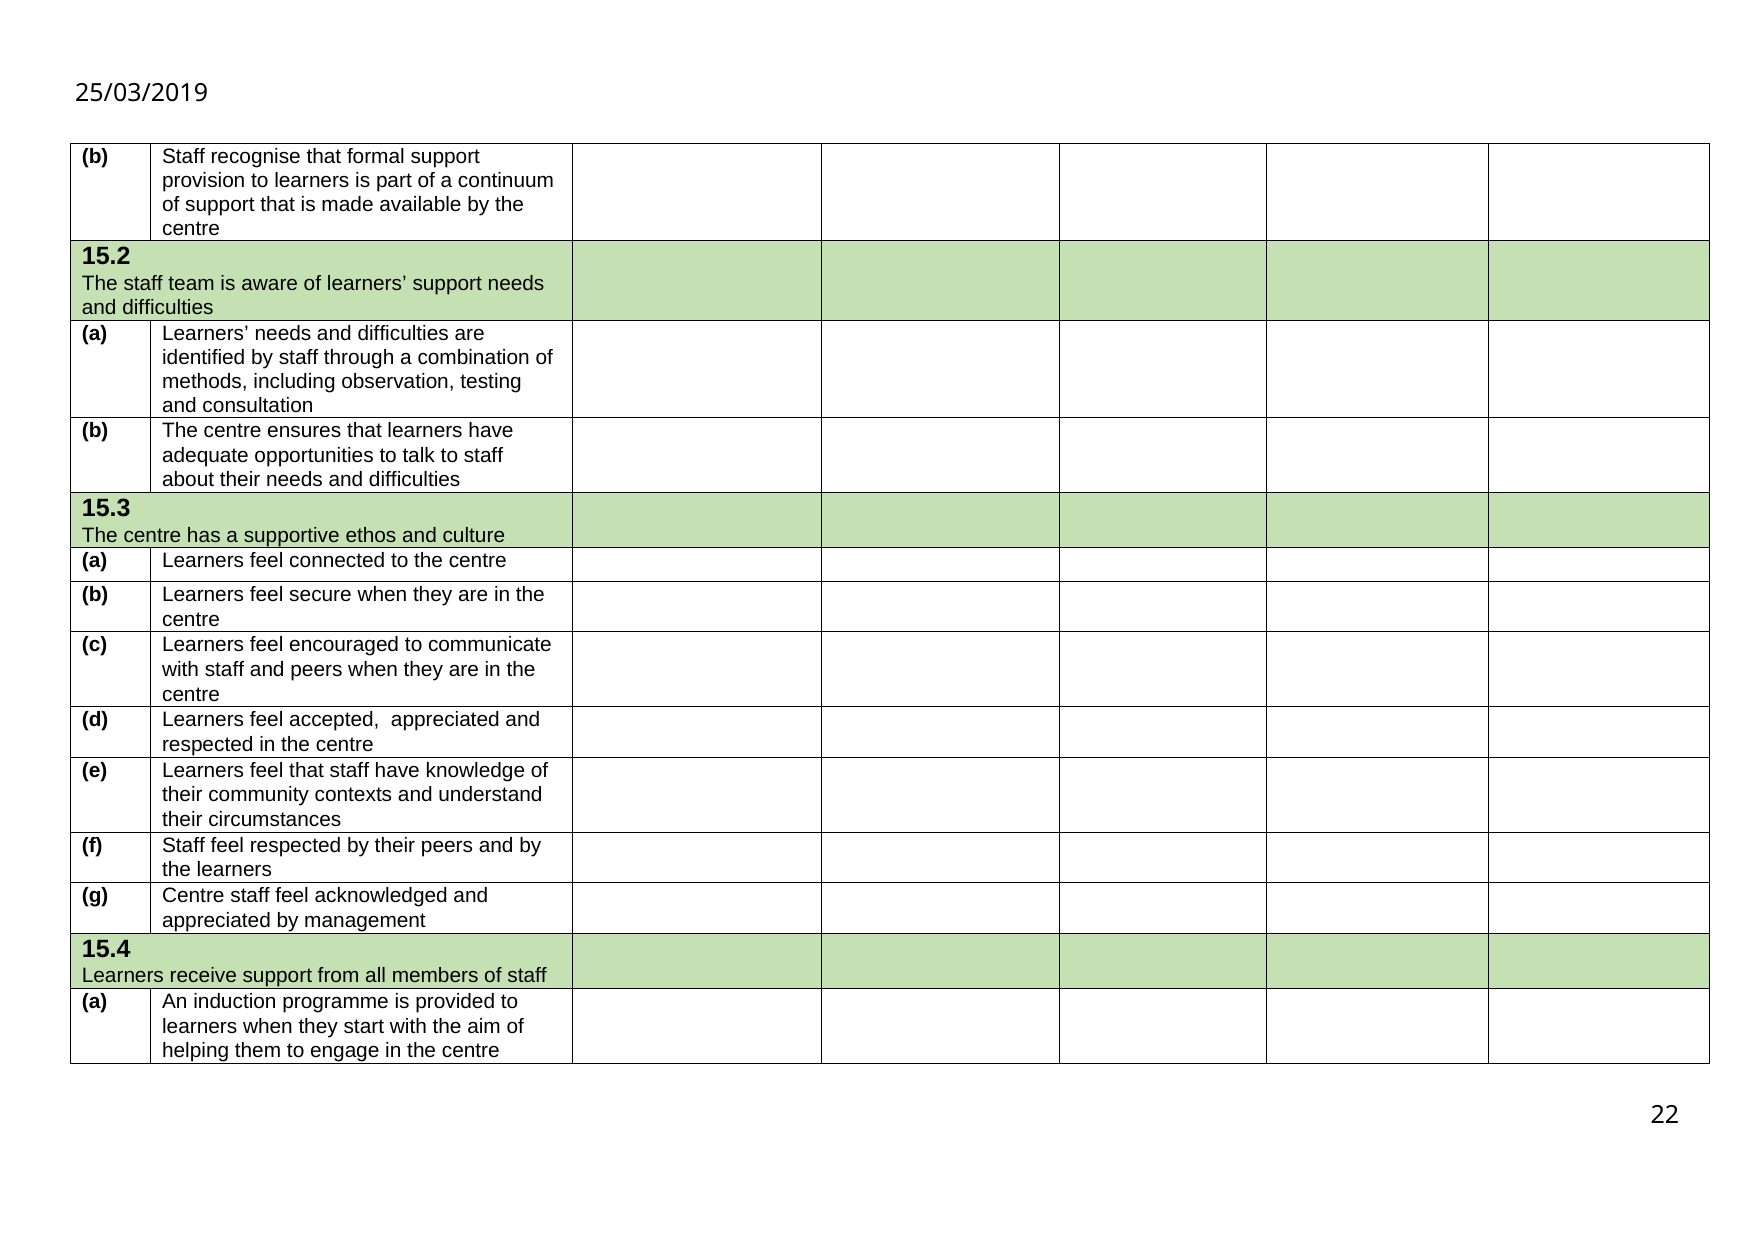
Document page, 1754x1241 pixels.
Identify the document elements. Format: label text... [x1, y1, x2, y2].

table_cell [1060, 989, 1266, 1063]
table_cell [1489, 582, 1709, 631]
table_cell [1489, 632, 1709, 706]
table_cell [1060, 707, 1266, 757]
table_cell [822, 989, 1059, 1063]
table_cell [1060, 934, 1266, 988]
table_cell [1267, 934, 1488, 988]
table_cell [822, 833, 1059, 882]
table_cell Learners feel connected to the centre [151, 548, 572, 581]
table_cell An induction programme is provided to learners when they start with the aim of helping them to engage in the centre [151, 989, 572, 1063]
table_cell [1267, 493, 1488, 547]
table_cell Learners feel accepted, appreciated and respected in the centre [151, 707, 572, 757]
table_cell [1489, 493, 1709, 547]
table_cell [822, 241, 1059, 320]
table_cell [1060, 758, 1266, 832]
table_cell (d) [71, 707, 150, 757]
table_cell [1489, 548, 1709, 581]
table_cell [1489, 758, 1709, 832]
table_cell (a) [71, 548, 150, 581]
table_cell [822, 883, 1059, 932]
table_cell Centre staff feel acknowledged and appreciated by management [151, 883, 572, 932]
table_cell [573, 934, 821, 988]
table_cell [822, 144, 1059, 240]
table_cell [1060, 582, 1266, 631]
table_cell [1267, 548, 1488, 581]
table_cell [1060, 493, 1266, 547]
table_cell [1060, 833, 1266, 882]
table_cell [822, 418, 1059, 492]
table_cell (e) [71, 758, 150, 832]
table_cell [1267, 833, 1488, 882]
table_cell [1060, 241, 1266, 320]
table_cell [1489, 833, 1709, 882]
table_cell [1267, 144, 1488, 240]
table_cell [1267, 582, 1488, 631]
table_cell (b) [71, 144, 150, 240]
table_cell [573, 707, 821, 757]
table_cell (a) [71, 989, 150, 1063]
table_cell [573, 632, 821, 706]
table_cell [1489, 989, 1709, 1063]
table_cell (b) [71, 418, 150, 492]
table_cell [822, 321, 1059, 417]
table_cell [1489, 321, 1709, 417]
table_cell [573, 144, 821, 240]
table_cell [573, 548, 821, 581]
table_cell Learners’ needs and difficulties are identified by staff through a combination of methods, including observation, testing and consultation [151, 321, 572, 417]
table_cell Learners feel encouraged to communicate with staff and peers when they are in the centre [151, 632, 572, 706]
table_cell Learners feel that staff have knowledge of their community contexts and understand their circumstances [151, 758, 572, 832]
table_cell [1489, 883, 1709, 932]
table_cell [1060, 418, 1266, 492]
table_cell (f) [71, 833, 150, 882]
table_cell [1267, 883, 1488, 932]
table_cell [1489, 707, 1709, 757]
table_cell (b) [71, 582, 150, 631]
table_cell [1060, 548, 1266, 581]
table_cell [1060, 883, 1266, 932]
table_cell (g) [71, 883, 150, 932]
table_cell Staff recognise that formal support provision to learners is part of a continuum of support that is made available by the centre [151, 144, 572, 240]
table_cell [822, 632, 1059, 706]
table_cell [573, 321, 821, 417]
table_cell [1267, 707, 1488, 757]
table_cell [573, 241, 821, 320]
table_cell [573, 883, 821, 932]
table_cell [1267, 758, 1488, 832]
table_cell [822, 548, 1059, 581]
table_cell 15.3 The centre has a supportive ethos and culture [71, 493, 572, 547]
table_cell [1060, 632, 1266, 706]
table_cell The centre ensures that learners have adequate opportunities to talk to staff about their needs and difficulties [151, 418, 572, 492]
table_cell [822, 934, 1059, 988]
table_cell Learners feel secure when they are in the centre [151, 582, 572, 631]
table_cell [573, 418, 821, 492]
table_cell (c) [71, 632, 150, 706]
table_cell [1489, 241, 1709, 320]
table_cell 15.4 Learners receive support from all members of staff [71, 934, 572, 988]
table_cell (a) [71, 321, 150, 417]
table_cell [573, 582, 821, 631]
table_cell [1267, 632, 1488, 706]
table_cell [1267, 418, 1488, 492]
table_cell [573, 758, 821, 832]
table_cell [1060, 144, 1266, 240]
table_cell [1267, 321, 1488, 417]
table_cell [1489, 144, 1709, 240]
table_cell [822, 707, 1059, 757]
table_cell Staff feel respected by their peers and by the learners [151, 833, 572, 882]
table_cell [822, 758, 1059, 832]
table_cell [822, 493, 1059, 547]
table_cell [1060, 321, 1266, 417]
table_cell [573, 833, 821, 882]
table_cell [822, 582, 1059, 631]
table_cell [1489, 934, 1709, 988]
table_cell 15.2 The staff team is aware of learners’ support needs and difficulties [71, 241, 572, 320]
table_cell [1267, 989, 1488, 1063]
table_cell [1489, 418, 1709, 492]
table_cell [573, 989, 821, 1063]
table_cell [573, 493, 821, 547]
table_cell [1267, 241, 1488, 320]
